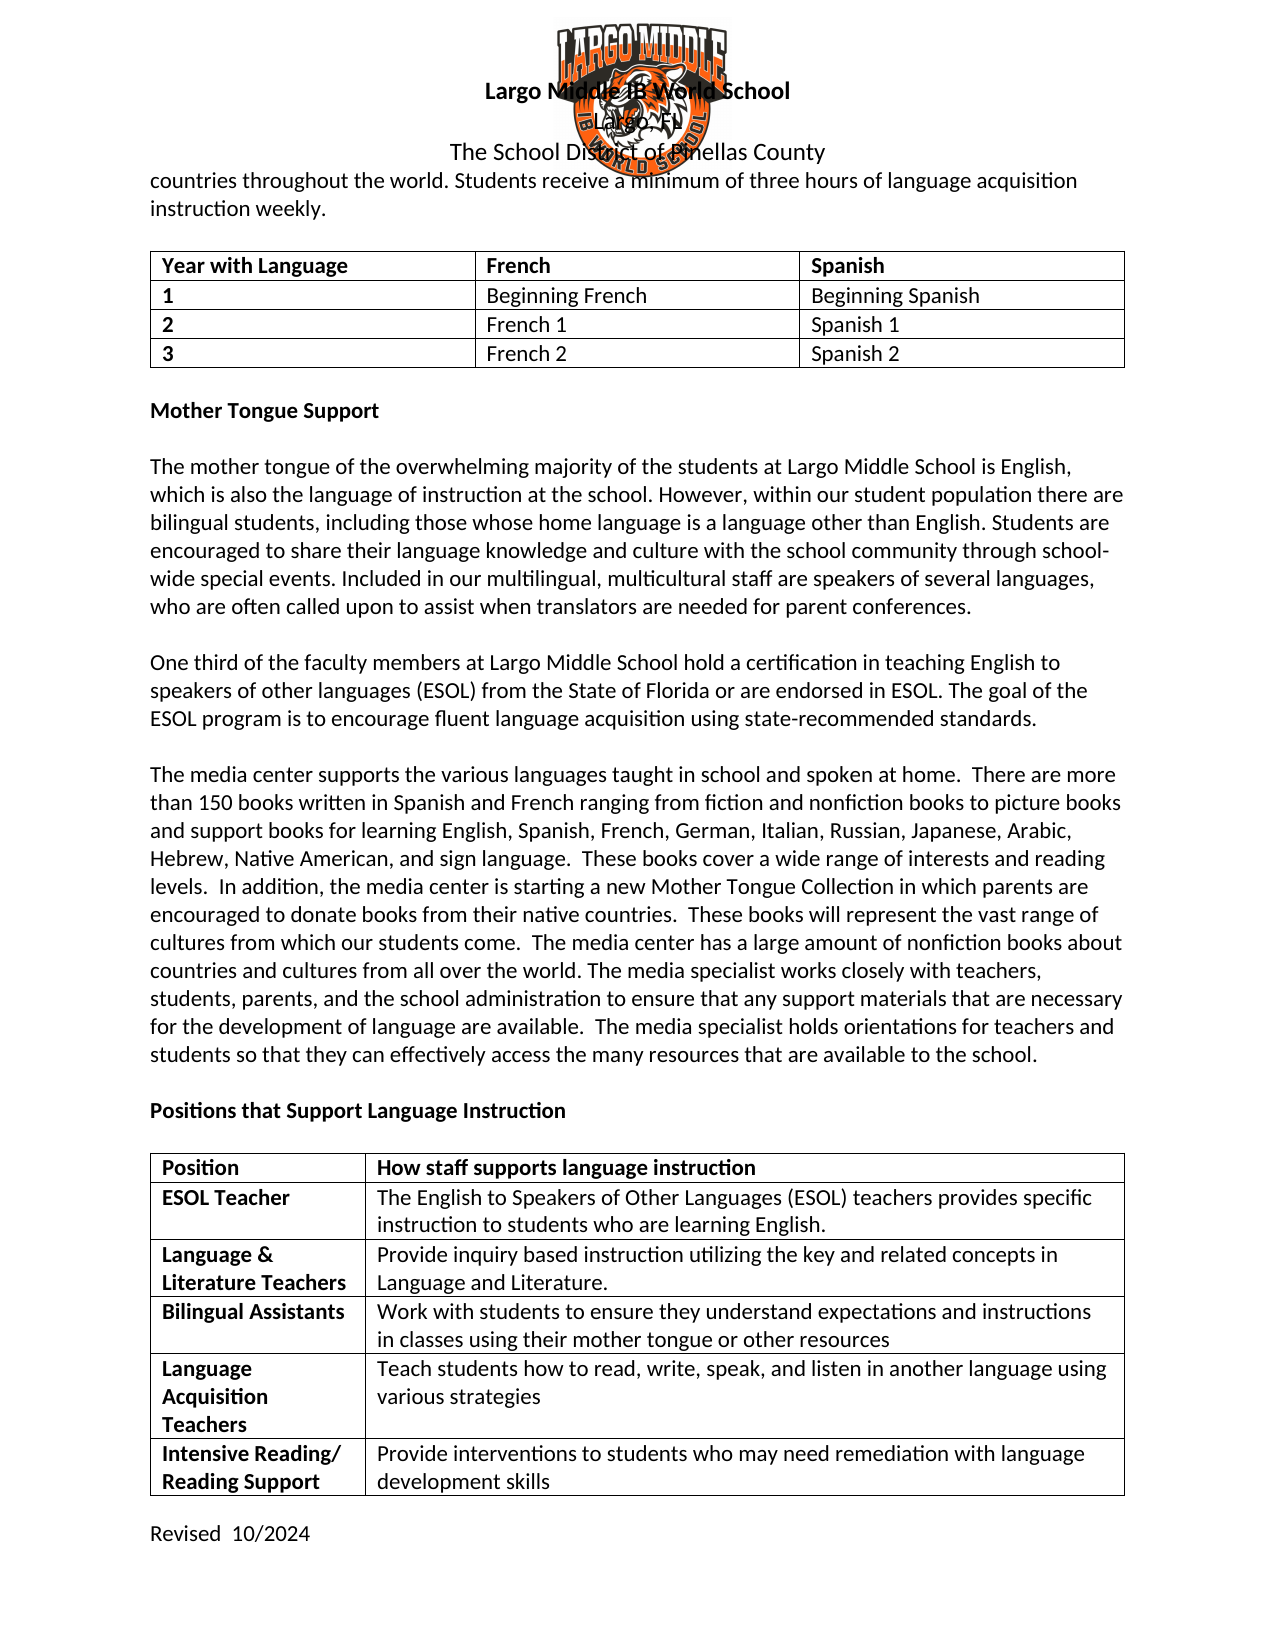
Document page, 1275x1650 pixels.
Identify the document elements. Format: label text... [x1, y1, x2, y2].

table_cell 2 [151, 310, 475, 338]
table_cell Spanish 1 [800, 310, 1124, 338]
text Mother Tongue Support [150, 396, 1125, 424]
text The mother tongue of the overwhelming majority of the students at Largo Middle School is English, which is also the language of instruction at the school. However, within our student population there are bilingual students, including those whose home language is a language other than English. Students are encouraged to share their language knowledge and culture with the school community through school-wide special events. Included in our multilingual, multicultural staff are speakers of several languages, who are often called upon to assist when translators are needed for parent conferences. [150, 452, 1125, 620]
table_cell French 2 [476, 339, 799, 367]
table_cell Bilingual Assistants [151, 1297, 365, 1353]
text The media center supports the various languages taught in school and spoken at home. There are more than 150 books written in Spanish and French ranging from fiction and nonfiction books to picture books and support books for learning English, Spanish, French, German, Italian, Russian, Japanese, Arabic, Hebrew, Native American, and sign language. These books cover a wide range of interests and reading levels. In addition, the media center is starting a new Mother Tongue Collection in which parents are encouraged to donate books from their native countries. These books will represent the vast range of cultures from which our students come. The media center has a large amount of nonfiction books about countries and cultures from all over the world. The media specialist works closely with teachers, students, parents, and the school administration to ensure that any support materials that are necessary for the development of language are available. The media specialist holds orientations for teachers and students so that they can effectively access the many resources that are available to the school. [150, 760, 1125, 1068]
table_header Position [151, 1154, 365, 1182]
table_cell Language Acquisition Teachers [151, 1354, 365, 1438]
table_cell Beginning Spanish [800, 281, 1124, 309]
table_cell The English to Speakers of Other Languages (ESOL) teachers provides specific instruction to students who are learning English. [366, 1183, 1124, 1239]
picture [553, 17, 733, 167]
table_cell 3 [151, 339, 475, 367]
table_cell Teach students how to read, write, speak, and listen in another language using various strategies [366, 1354, 1124, 1438]
table_header Spanish [800, 252, 1124, 280]
table_cell Spanish 2 [800, 339, 1124, 367]
text One third of the faculty members at Largo Middle School hold a certification in teaching English to speakers of other languages (ESOL) from the State of Florida or are endorsed in ESOL. The goal of the ESOL program is to encourage fluent language acquisition using state-recommended standards. [150, 648, 1125, 732]
table_header Year with Language [151, 252, 475, 280]
table_cell French 1 [476, 310, 799, 338]
table_cell Beginning French [476, 281, 799, 309]
text Positions that Support Language Instruction [150, 1096, 1125, 1124]
table_cell Provide interventions to students who may need remediation with language development skills [366, 1439, 1124, 1495]
table_cell Provide inquiry based instruction utilizing the key and related concepts in Language and Literature. [366, 1240, 1124, 1296]
table_cell Language & Literature Teachers [151, 1240, 365, 1296]
table_cell ESOL Teacher [151, 1183, 365, 1239]
table_cell Intensive Reading/ Reading Support Class Teachers [151, 1439, 365, 1495]
table_cell 1 [151, 281, 475, 309]
table_header How staff supports language instruction [366, 1154, 1124, 1182]
table_cell Work with students to ensure they understand expectations and instructions in classes using their mother tongue or other resources [366, 1297, 1124, 1353]
table_header French [476, 252, 799, 280]
